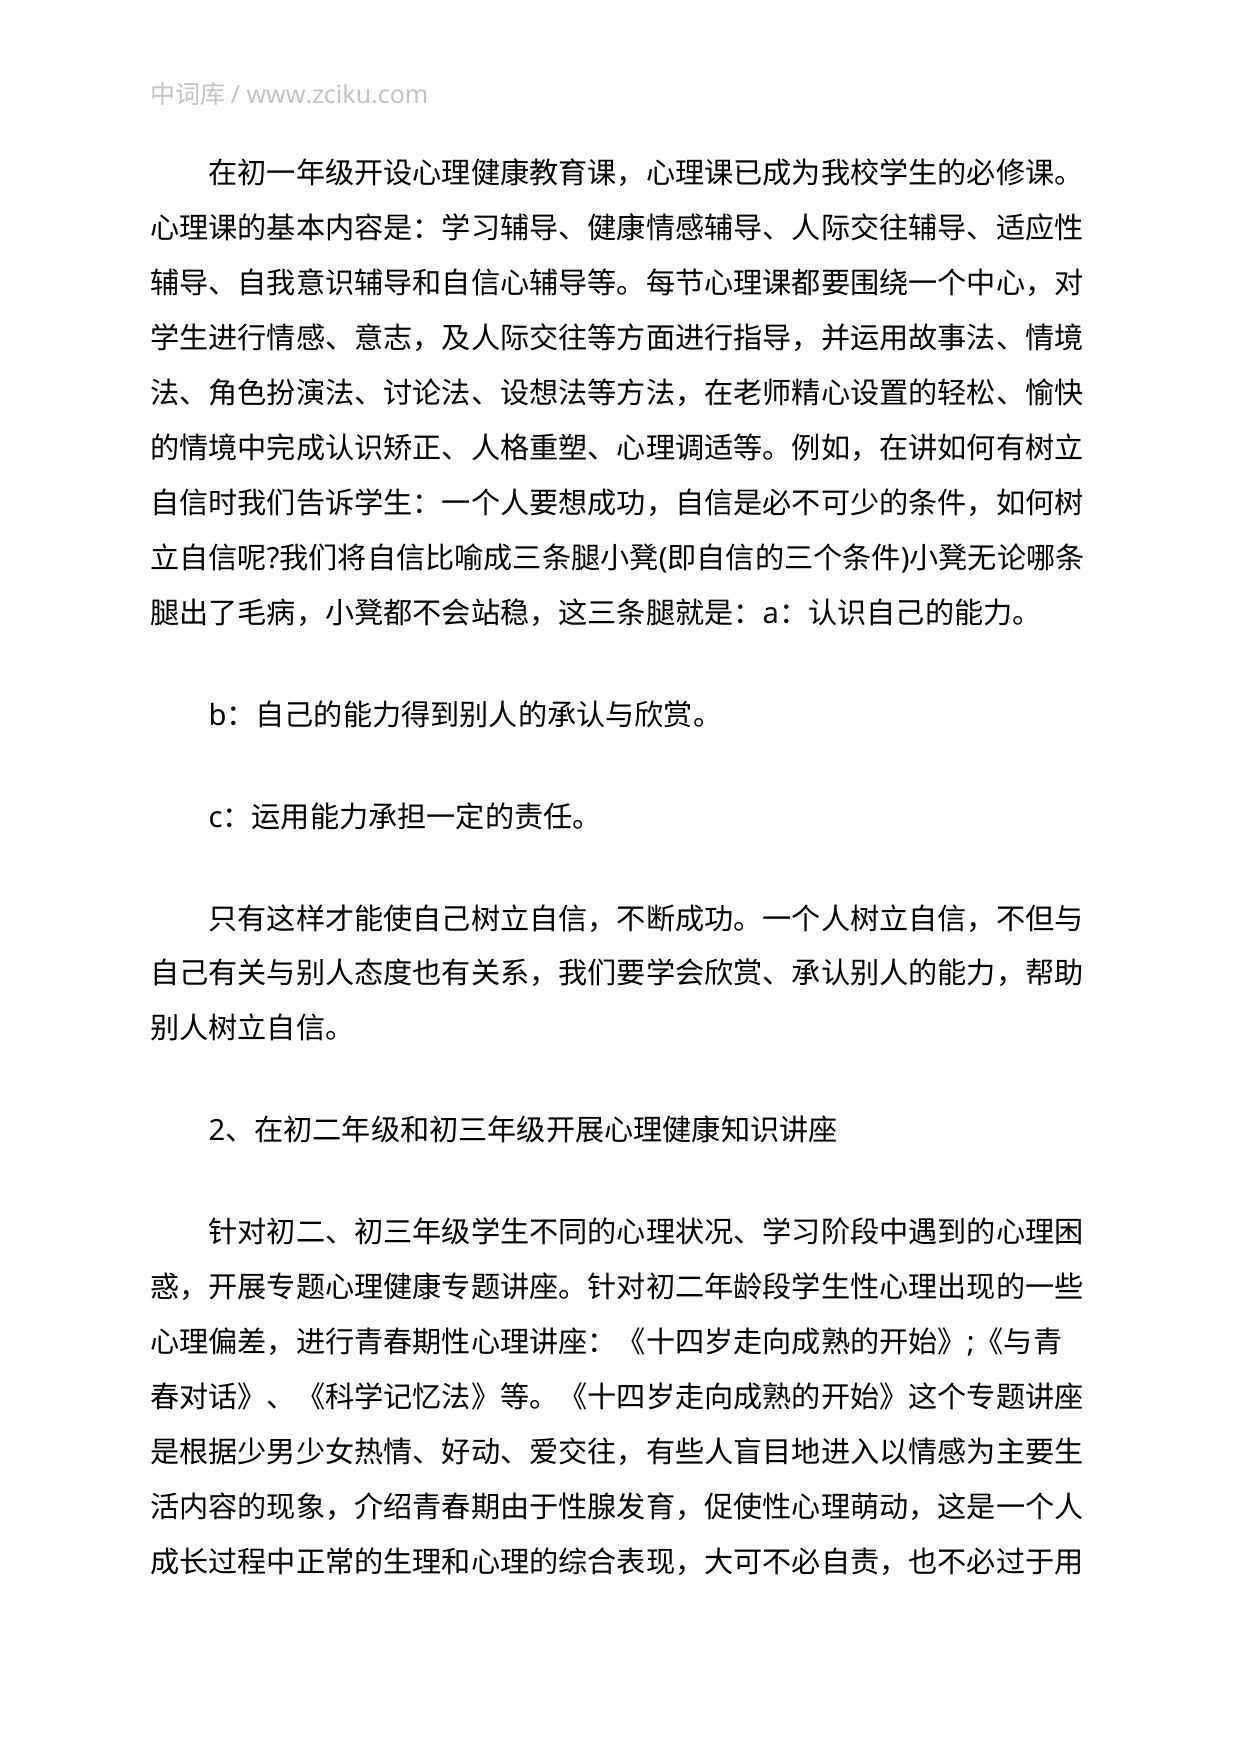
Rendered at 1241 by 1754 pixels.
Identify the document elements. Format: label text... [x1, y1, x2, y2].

text 只有这样才能使自己树立自信，不断成功。一个人树立自信，不但与自己有关与别人态度也有关系，我们要学会欣赏、承认别人的能力，帮助别人树立自信。 [150, 895, 1090, 1047]
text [150, 1209, 1090, 1581]
text c：运用能力承担一定的责任。 [150, 793, 1090, 836]
text 在初一年级开设心理健康教育课，心理课已成为我校学生的必修课。心理课的基本内容是：学习辅导、健康情感辅导、人际交往辅导、适应性辅导、自我意识辅导和自信心辅导等。每节心理课都要围绕一个中心，对学生进行情感、意志，及人际交往等方面进行指导，并运用故事法、情境法、角色扮演法、讨论法、设想法等方法，在老师精心设置的轻松、愉快的情境中完成认识矫正、人格重塑、心理调适等。例如，在讲如何有树立自信时我们告诉学生：一个人要想成功，自信是必不可少的条件，如何树立自信呢?我们将自信比喻成三条腿小凳(即自信的三个条件)小凳无论哪条腿出了毛病，小凳都不会站稳，这三条腿就是：a：认识自己的能力。 [150, 150, 1090, 632]
text b：自己的能力得到别人的承认与欣赏。 [150, 691, 1090, 734]
text 2、在初二年级和初三年级开展心理健康知识讲座 [150, 1107, 1090, 1149]
